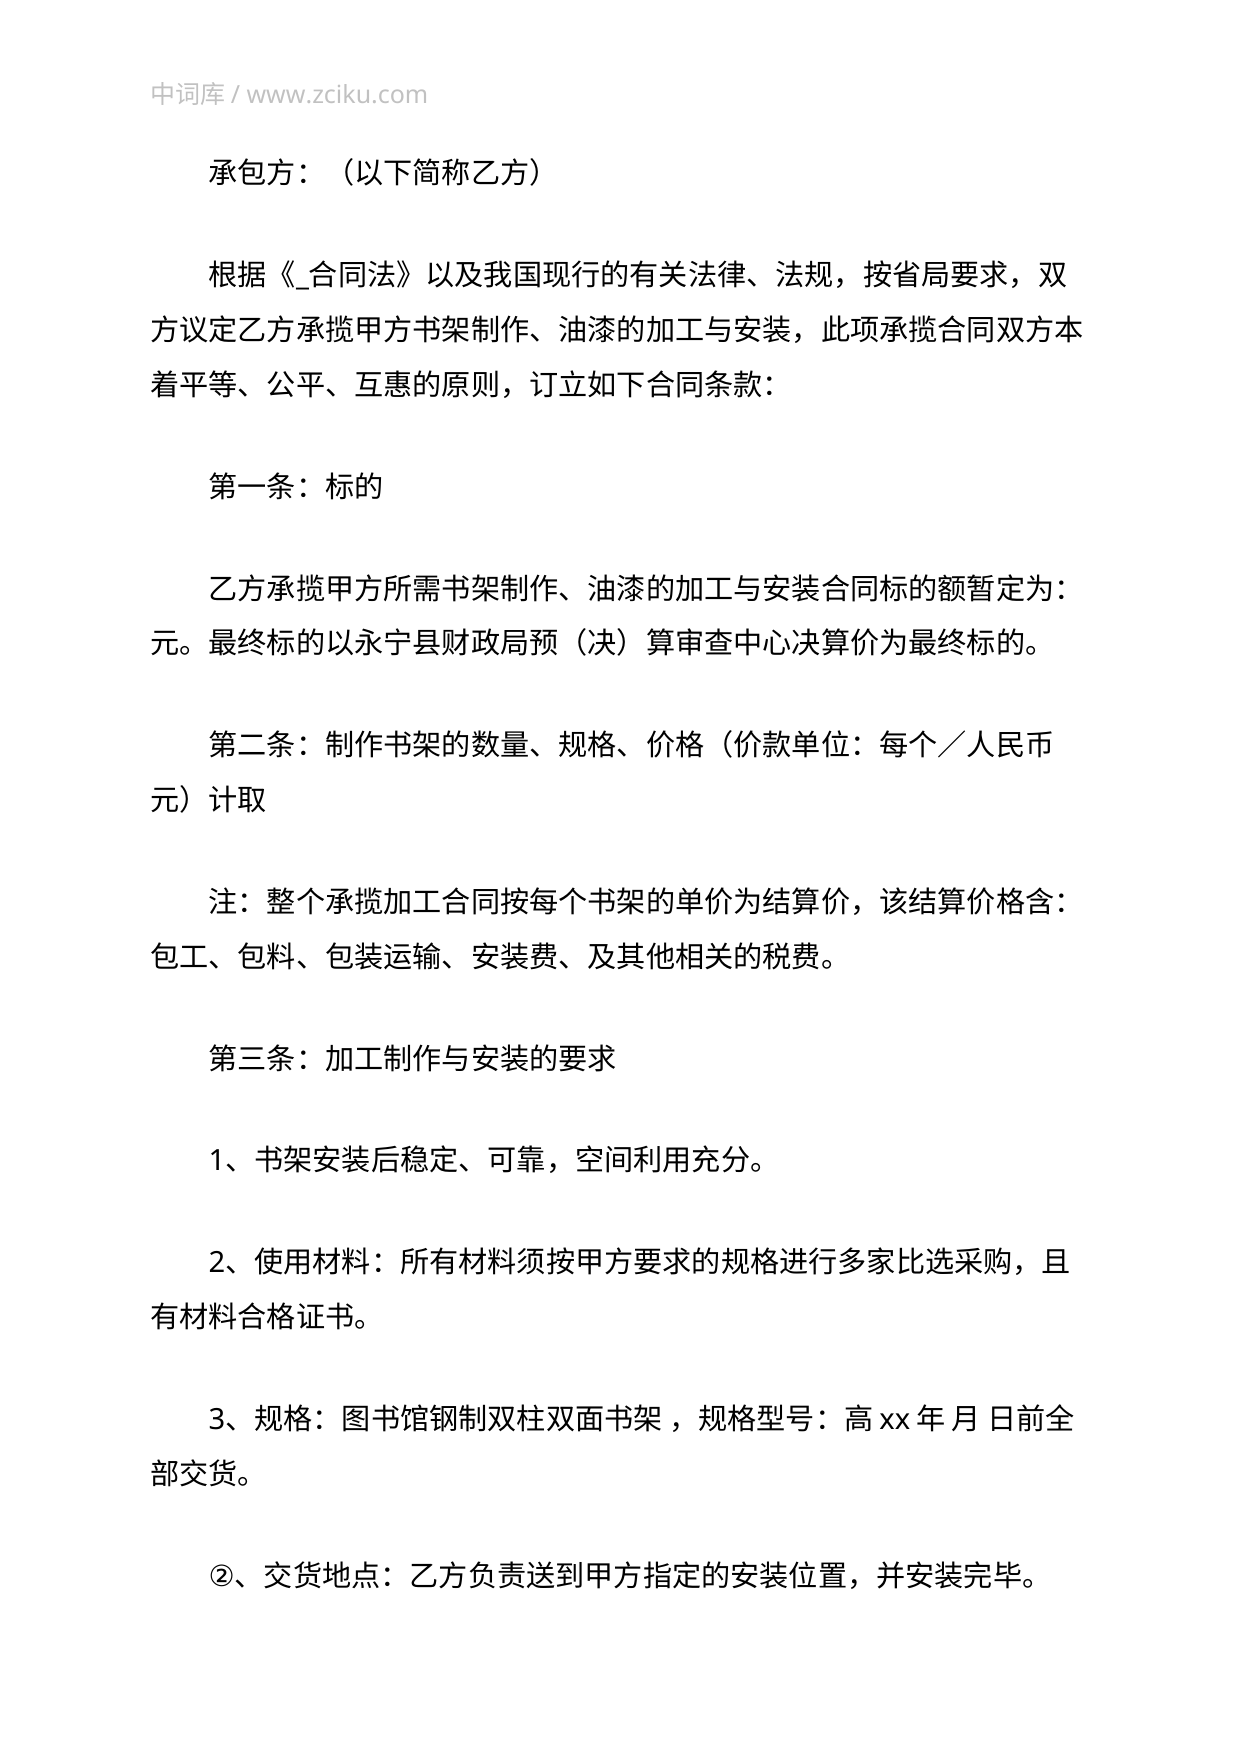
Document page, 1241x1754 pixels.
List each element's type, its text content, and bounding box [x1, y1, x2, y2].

text 3、规格：图书馆钢制双柱双面书架 ，规格型号：高xx年 月 日前全部交货。 [150, 1396, 1090, 1493]
text 注：整个承揽加工合同按每个书架的单价为结算价，该结算价格含：包工、包料、包装运输、安装费、及其他相关的税费。 [150, 878, 1090, 976]
text 根据《_合同法》以及我国现行的有关法律、法规，按省局要求，双方议定乙方承揽甲方书架制作、油漆的加工与安装，此项承揽合同双方本着平等、公平、互惠的原则，订立如下合同条款： [150, 252, 1090, 404]
text ②、交货地点：乙方负责送到甲方指定的安装位置，并安装完毕。 [150, 1552, 1090, 1595]
text 承包方：（以下简称乙方） [150, 150, 1090, 192]
text 第三条：加工制作与安装的要求 [150, 1035, 1090, 1077]
text 第一条：标的 [150, 463, 1090, 506]
text 乙方承揽甲方所需书架制作、油漆的加工与安装合同标的额暂定为：元。最终标的以永宁县财政局预（决）算审查中心决算价为最终标的。 [150, 565, 1090, 662]
text 2、使用材料：所有材料须按甲方要求的规格进行多家比选采购，且有材料合格证书。 [150, 1239, 1090, 1336]
text 1、书架安装后稳定、可靠，空间利用充分。 [150, 1137, 1090, 1179]
text 第二条：制作书架的数量、规格、价格（价款单位：每个／人民币元）计取 [150, 722, 1090, 819]
